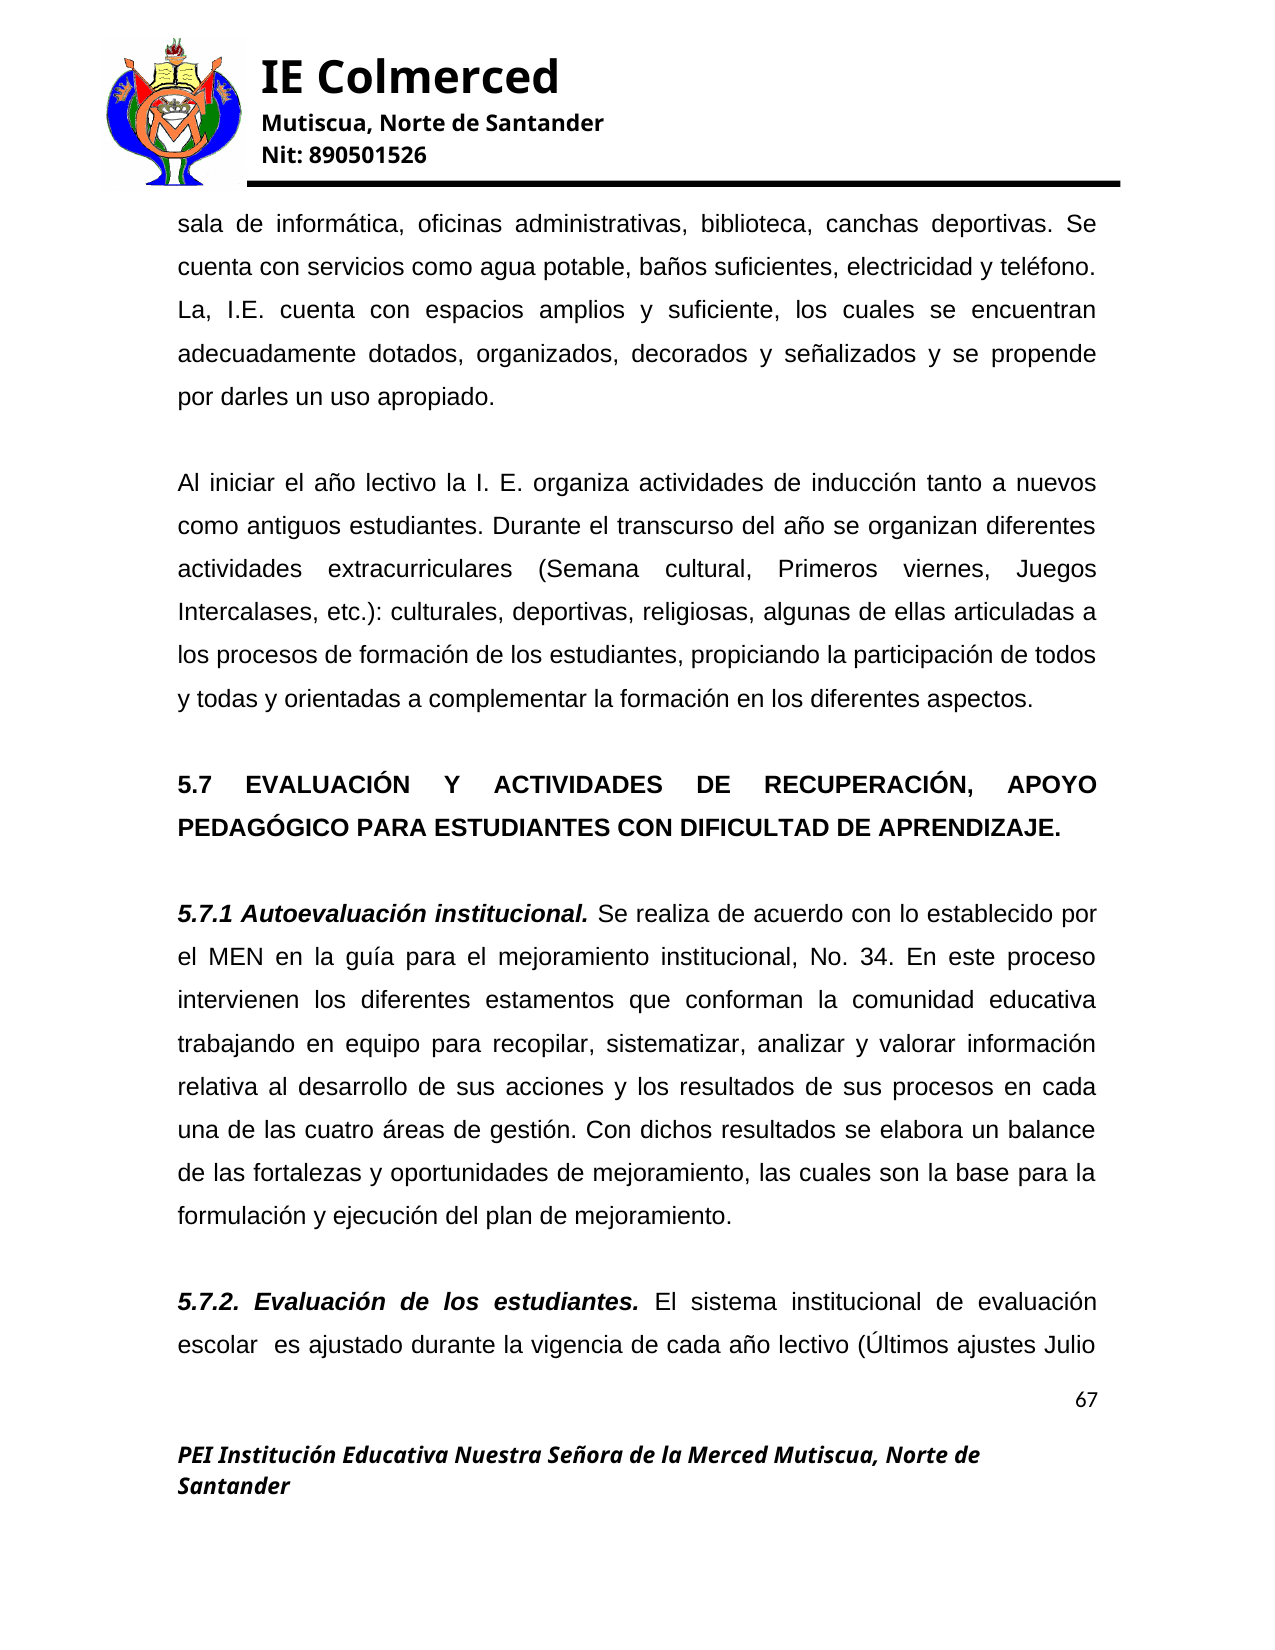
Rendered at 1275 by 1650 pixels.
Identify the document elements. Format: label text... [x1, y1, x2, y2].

picture [101, 37, 247, 191]
text 5.7.1 Autoevaluación institucional. Se realiza de acuerdo con lo establecido por el MEN en la guía para el mejoramiento institucional, No. 34. En este proceso intervienen los diferentes estamentos que conforman la comunidad educativa trabajando en equipo para recopilar, sistematizar, analizar y valorar información relativa al desarrollo de sus acciones y los resultados de sus procesos en cada una de las cuatro áreas de gestión. Con dichos resultados se elabora un balance de las fortalezas y oportunidades de mejoramiento, las cuales son la base para la formulación y ejecución del plan de mejoramiento. [177, 899, 1098, 1230]
text Al iniciar el año lectivo la I. E. organiza actividades de inducción tanto a nuevos como antiguos estudiantes. Durante el transcurso del año se organizan diferentes actividades extracurriculares (Semana cultural, Primeros viernes, Juegos Intercalases, etc.): culturales, deportivas, religiosas, algunas de ellas articuladas a los procesos de formación de los estudiantes, propiciando la participación de todos y todas y orientadas a complementar la formación en los diferentes aspectos. [177, 468, 1098, 712]
text 5.7 EVALUACIÓN Y ACTIVIDADES DE RECUPERACIÓN, APOYO PEDAGÓGICO PARA ESTUDIANTES CON DIFICULTAD DE APRENDIZAJE. [177, 770, 1098, 842]
